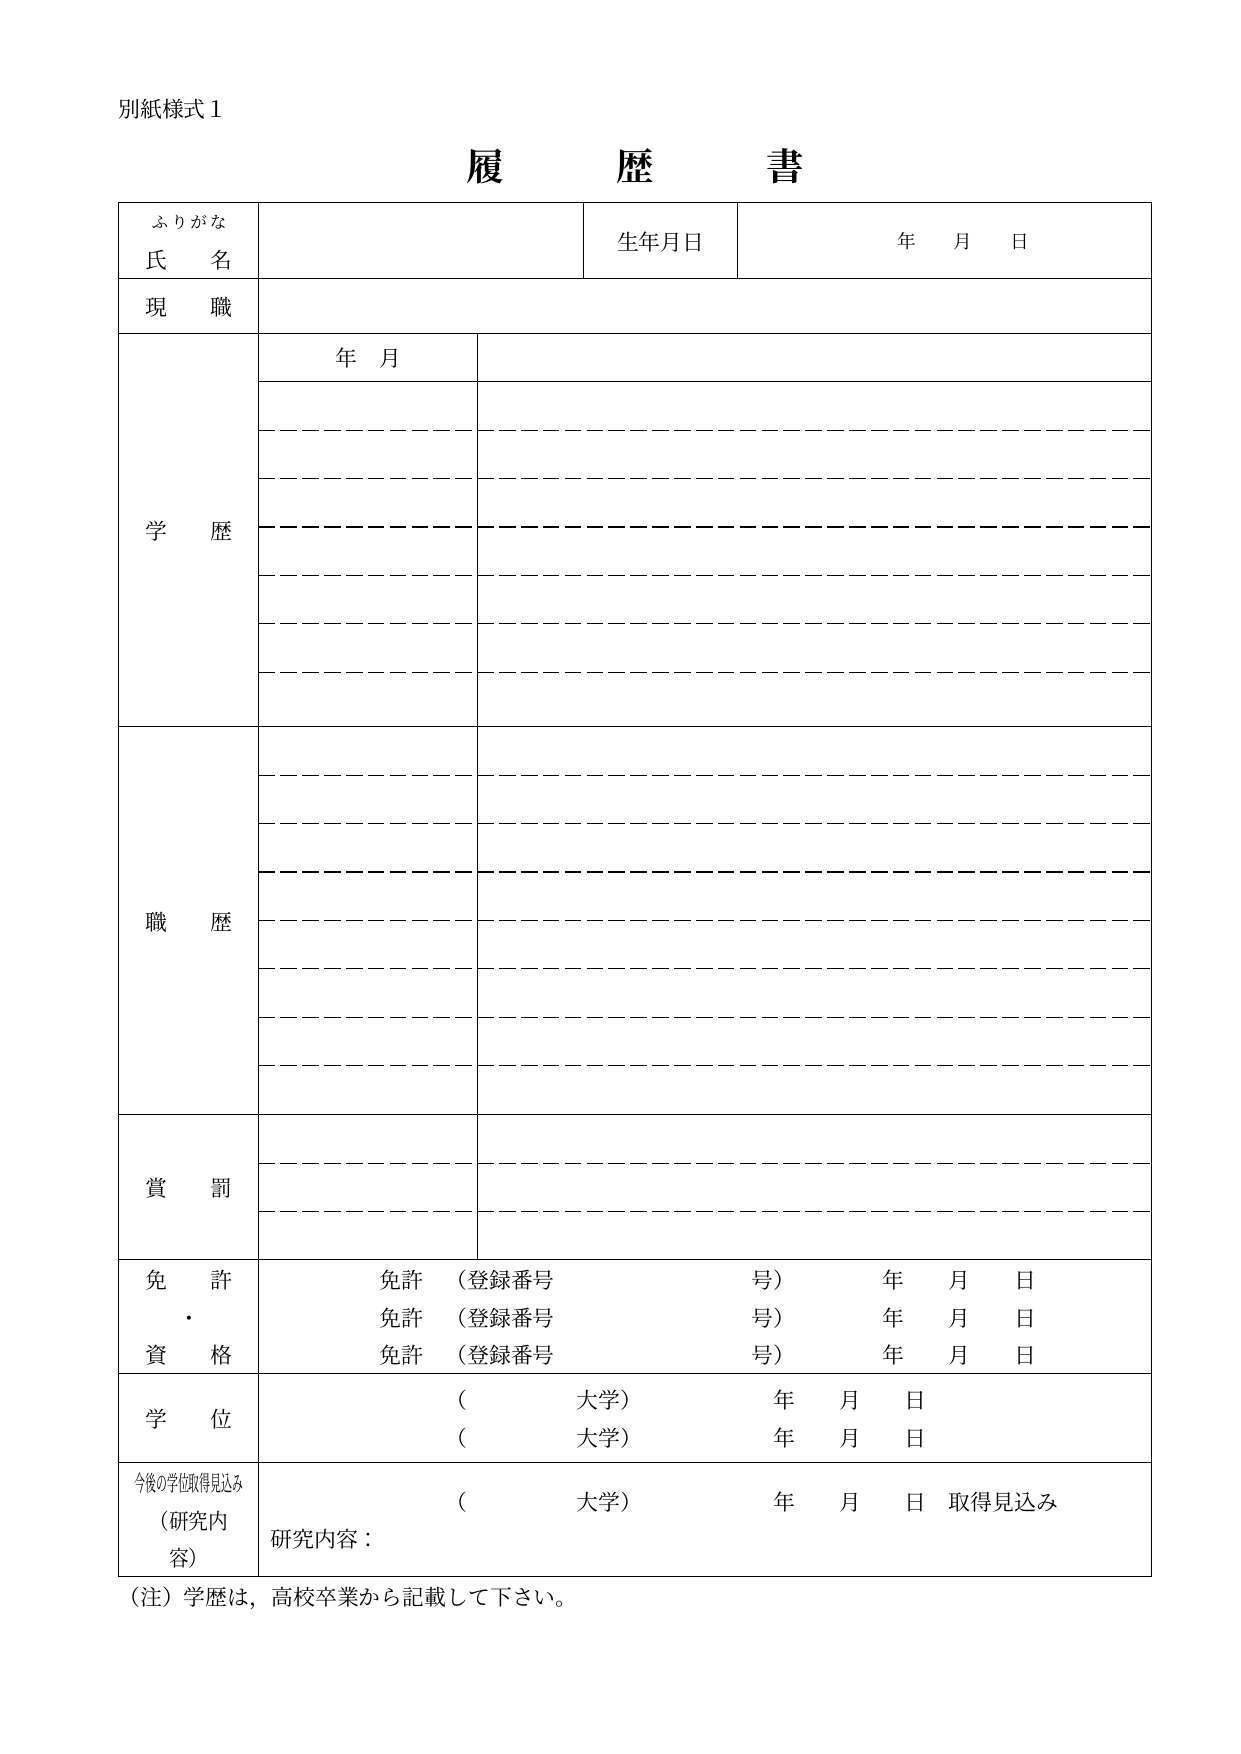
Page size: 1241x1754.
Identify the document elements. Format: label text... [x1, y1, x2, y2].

table_cell [478, 334, 1151, 381]
table_cell 今後の学位取得見込み （研究内容） [119, 1463, 258, 1576]
table_cell [478, 823, 1151, 871]
table_cell 免許 （登録番号 号） 年 月 日 免許 （登録番号 号） 年 月 日 免許 （登録番号 号） 年 月 日 [259, 1260, 1151, 1373]
table_cell [259, 478, 477, 526]
table_cell [259, 430, 477, 478]
table_cell [259, 1065, 477, 1114]
table_cell [259, 672, 477, 726]
table_cell 学 歴 [119, 334, 258, 726]
table_header 生年月日 [584, 203, 737, 278]
table_cell [478, 1211, 1151, 1259]
table_cell [478, 1017, 1151, 1065]
table_cell [478, 672, 1151, 726]
table_cell [259, 775, 477, 823]
table_cell [259, 1211, 477, 1259]
text （注）学歴は，高校卒業から記載して下さい。 [118, 1577, 1152, 1614]
table_cell [478, 1065, 1151, 1114]
table_cell [259, 920, 477, 968]
table_cell [259, 1163, 477, 1211]
table_header ふりがな 氏 名 [119, 203, 258, 278]
table_cell [478, 727, 1151, 774]
table_cell [478, 575, 1151, 623]
table_cell [259, 526, 477, 575]
table_cell [478, 968, 1151, 1017]
table_cell [259, 1115, 477, 1162]
table_cell 免 許 ・ 資 格 [119, 1260, 258, 1373]
table_cell [478, 526, 1151, 575]
table_cell （ 大学） 年 月 日 （ 大学） 年 月 日 [259, 1374, 1151, 1462]
table_cell [478, 623, 1151, 672]
table_cell [259, 575, 477, 623]
table_cell [478, 1115, 1151, 1162]
table_cell [478, 478, 1151, 526]
table_cell [478, 920, 1151, 968]
table_cell 賞 罰 [119, 1115, 258, 1259]
table_cell [478, 430, 1151, 478]
table_cell [478, 775, 1151, 823]
table_cell [478, 871, 1151, 920]
table_cell [478, 382, 1151, 429]
table_cell [259, 968, 477, 1017]
table_cell 職 歴 [119, 727, 258, 1114]
table_cell [259, 623, 477, 672]
table_cell [478, 1163, 1151, 1211]
table_cell 年 月 [259, 334, 477, 381]
table_cell [259, 823, 477, 871]
table_cell [259, 382, 477, 429]
table_cell [259, 279, 1151, 333]
table_header [259, 203, 583, 278]
table_cell [259, 871, 477, 920]
table_cell [259, 727, 477, 774]
text 履 歴 書 [118, 127, 1152, 202]
table_cell 現 職 [119, 279, 258, 333]
text 別紙様式１ [118, 89, 1152, 127]
table_cell [259, 1017, 477, 1065]
table_cell 学 位 [119, 1374, 258, 1462]
table_cell （ 大学） 年 月 日 取得見込み 研究内容： [259, 1463, 1151, 1576]
table_header 年 月 日 [738, 203, 1151, 278]
